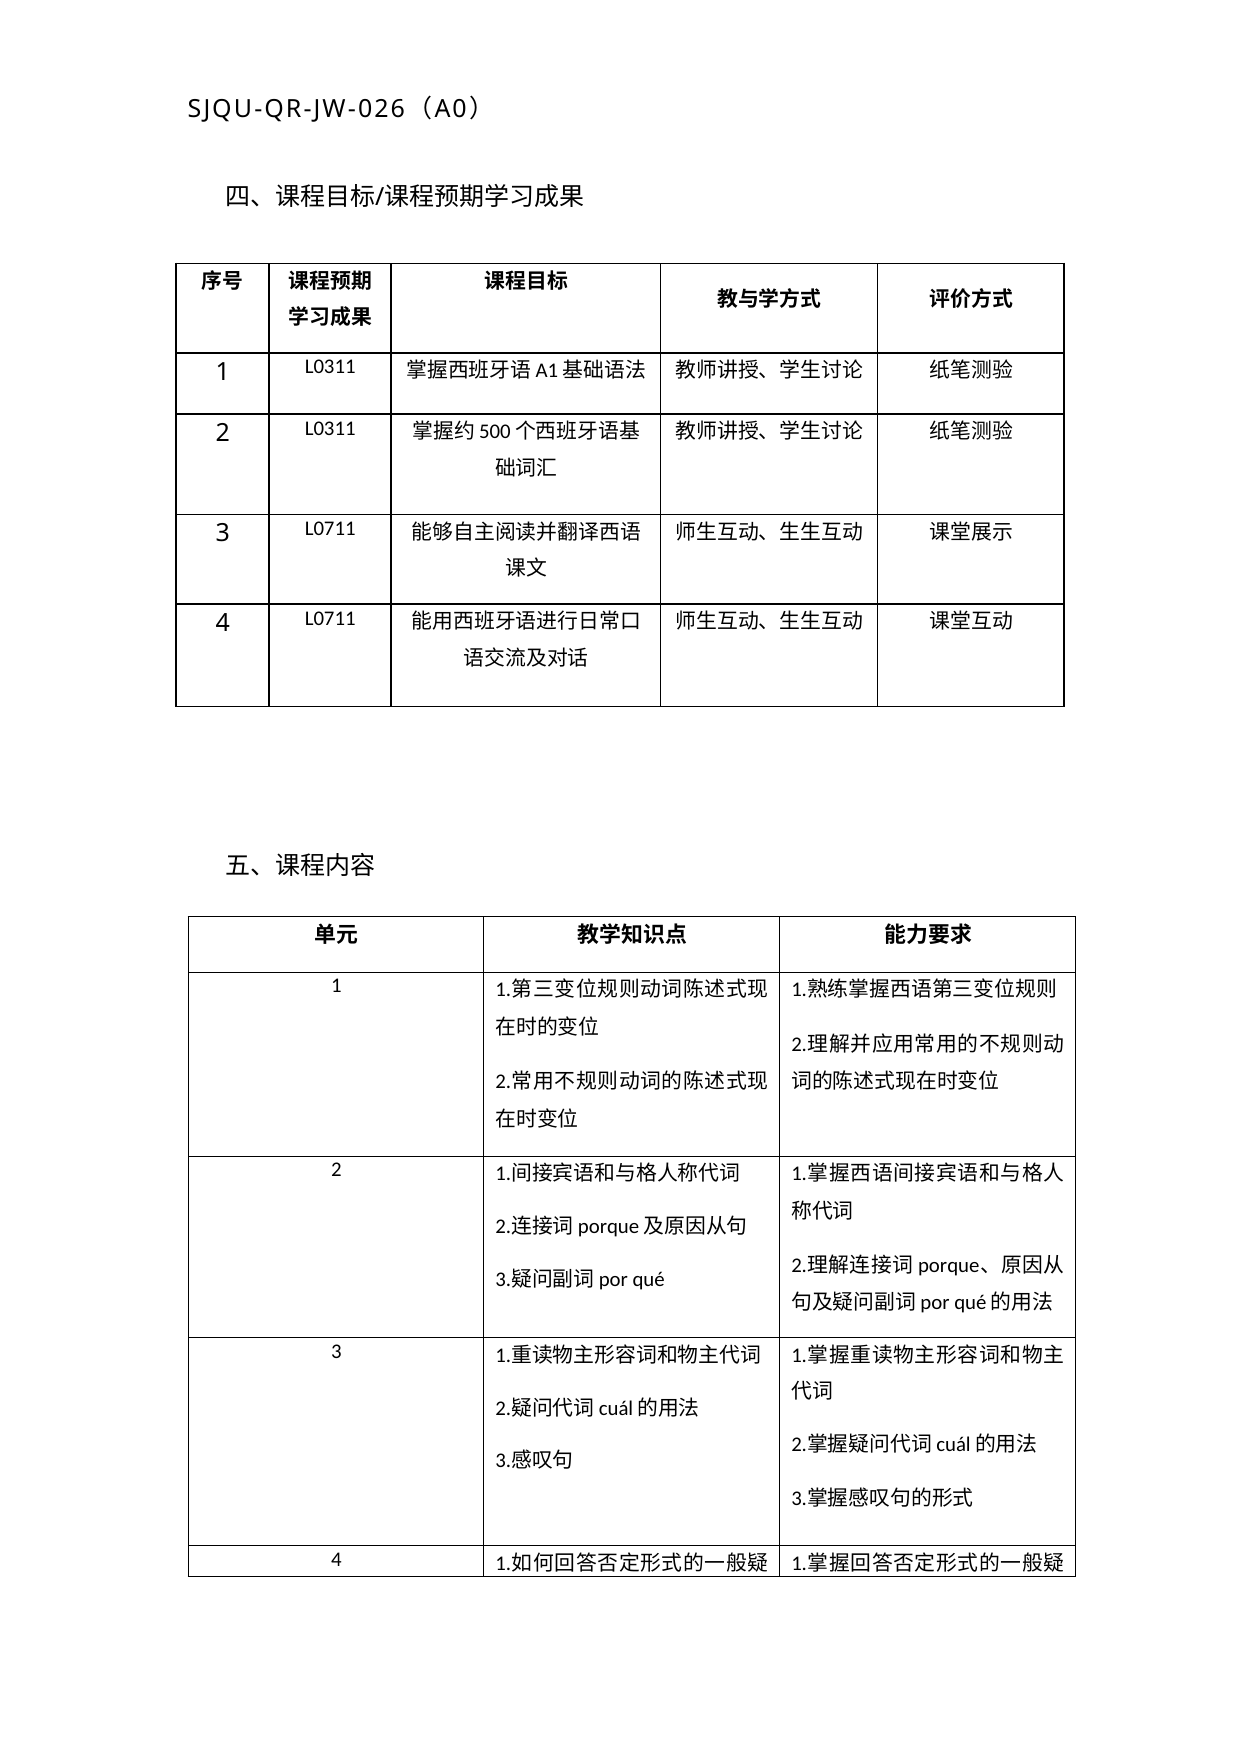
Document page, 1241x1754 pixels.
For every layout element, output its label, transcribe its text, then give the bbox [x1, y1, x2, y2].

table_cell 掌握西班牙语A1基础语法 [392, 354, 660, 413]
table_cell 3 [177, 515, 268, 603]
table_cell 能用西班牙语进行日常口语交流及对话 [392, 605, 660, 706]
table_cell 能够自主阅读并翻译西语课文 [392, 515, 660, 603]
table_cell 师生互动、生生互动 [661, 515, 877, 603]
table_cell 1.间接宾语和与格人称代词 2.连接词porque及原因从句 3.疑问副词por qué [484, 1157, 779, 1337]
table_cell 课堂互动 [878, 605, 1063, 706]
text 五、课程内容 [187, 831, 1053, 896]
table_cell 1.掌握西语间接宾语和与格人称代词 2.理解连接词porque、原因从句及疑问副词por qué的用法 [780, 1157, 1075, 1337]
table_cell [484, 1546, 779, 1576]
table_cell L0311 [270, 354, 390, 413]
table_cell L0311 [270, 415, 390, 513]
table_cell L0711 [270, 605, 390, 706]
text 四、课程目标/课程预期学习成果 [187, 162, 1053, 227]
table_cell 3 [189, 1338, 483, 1545]
table_cell 掌握约500个西班牙语基础词汇 [392, 415, 660, 513]
table_header 能力要求 [780, 917, 1075, 972]
table_cell 1.掌握重读物主形容词和物主代词 2.掌握疑问代词cuál的用法 3.掌握感叹句的形式 [780, 1338, 1075, 1545]
table_header 教与学方式 [661, 264, 877, 352]
table_cell 纸笔测验 [878, 354, 1063, 413]
table_cell 4 [189, 1546, 483, 1576]
table_cell 1.熟练掌握西语第三变位规则 2.理解并应用常用的不规则动词的陈述式现在时变位 [780, 973, 1075, 1156]
table_cell 教师讲授、学生讨论 [661, 415, 877, 513]
table_cell 1.重读物主形容词和物主代词 2.疑问代词cuál的用法 3.感叹句 [484, 1338, 779, 1545]
table_cell L0711 [270, 515, 390, 603]
table_cell 1 [177, 354, 268, 413]
table_header 单元 [189, 917, 483, 972]
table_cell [780, 1546, 1075, 1576]
table_cell 1 [189, 973, 483, 1156]
table_cell 师生互动、生生互动 [661, 605, 877, 706]
table_header 课程目标 [392, 264, 660, 352]
table_cell 教师讲授、学生讨论 [661, 354, 877, 413]
table_cell 4 [177, 605, 268, 706]
table_header 评价方式 [878, 264, 1063, 352]
table_cell 纸笔测验 [878, 415, 1063, 513]
table_cell 2 [189, 1157, 483, 1337]
table_header 序号 [177, 264, 268, 352]
table_cell 1.第三变位规则动词陈述式现在时的变位 2.常用不规则动词的陈述式现在时变位 [484, 973, 779, 1156]
table_header 教学知识点 [484, 917, 779, 972]
table_header 课程预期学习成果 [270, 264, 390, 352]
table_cell 2 [177, 415, 268, 513]
table_cell 课堂展示 [878, 515, 1063, 603]
